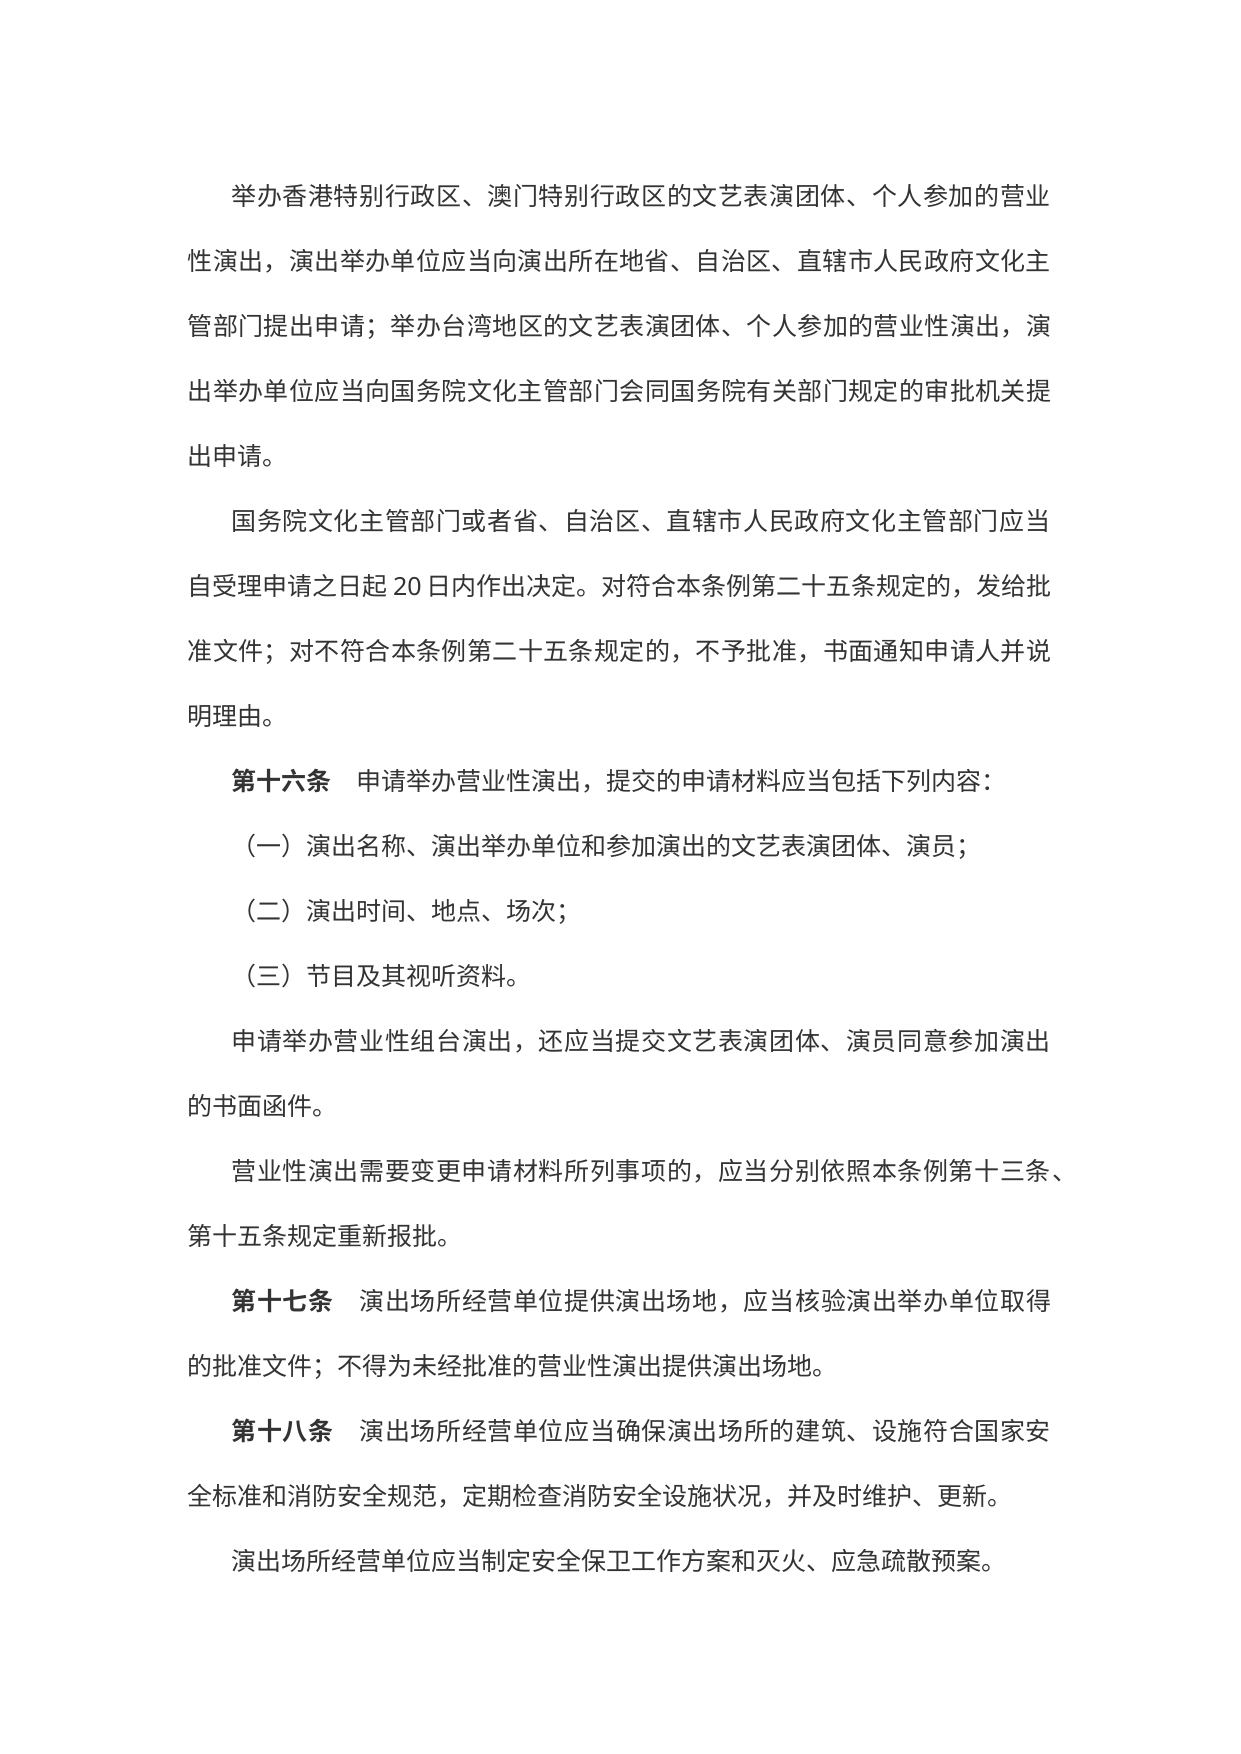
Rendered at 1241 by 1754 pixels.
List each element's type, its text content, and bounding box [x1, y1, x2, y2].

text （二）演出时间、地点、场次； [187, 877, 1053, 942]
text 申请举办营业性组台演出，还应当提交文艺表演团体、演员同意参加演出的书面函件。 [187, 1007, 1053, 1137]
text 第十八条 演出场所经营单位应当确保演出场所的建筑、设施符合国家安全标准和消防安全规范，定期检查消防安全设施状况，并及时维护、更新。 [187, 1397, 1053, 1527]
text 演出场所经营单位应当制定安全保卫工作方案和灭火、应急疏散预案。 [187, 1527, 1053, 1592]
text 第十六条 申请举办营业性演出，提交的申请材料应当包括下列内容： [187, 747, 1053, 812]
text 举办香港特别行政区、澳门特别行政区的文艺表演团体、个人参加的营业性演出，演出举办单位应当向演出所在地省、自治区、直辖市人民政府文化主管部门提出申请；举办台湾地区的文艺表演团体、个人参加的营业性演出，演出举办单位应当向国务院文化主管部门会同国务院有关部门规定的审批机关提出申请。 [187, 162, 1053, 487]
text 第十七条 演出场所经营单位提供演出场地，应当核验演出举办单位取得的批准文件；不得为未经批准的营业性演出提供演出场地。 [187, 1267, 1053, 1397]
text 营业性演出需要变更申请材料所列事项的，应当分别依照本条例第十三条、第十五条规定重新报批。 [187, 1137, 1053, 1267]
text （三）节目及其视听资料。 [187, 942, 1053, 1007]
text （一）演出名称、演出举办单位和参加演出的文艺表演团体、演员； [187, 812, 1053, 877]
text 国务院文化主管部门或者省、自治区、直辖市人民政府文化主管部门应当自受理申请之日起20日内作出决定。对符合本条例第二十五条规定的，发给批准文件；对不符合本条例第二十五条规定的，不予批准，书面通知申请人并说明理由。 [187, 487, 1053, 747]
